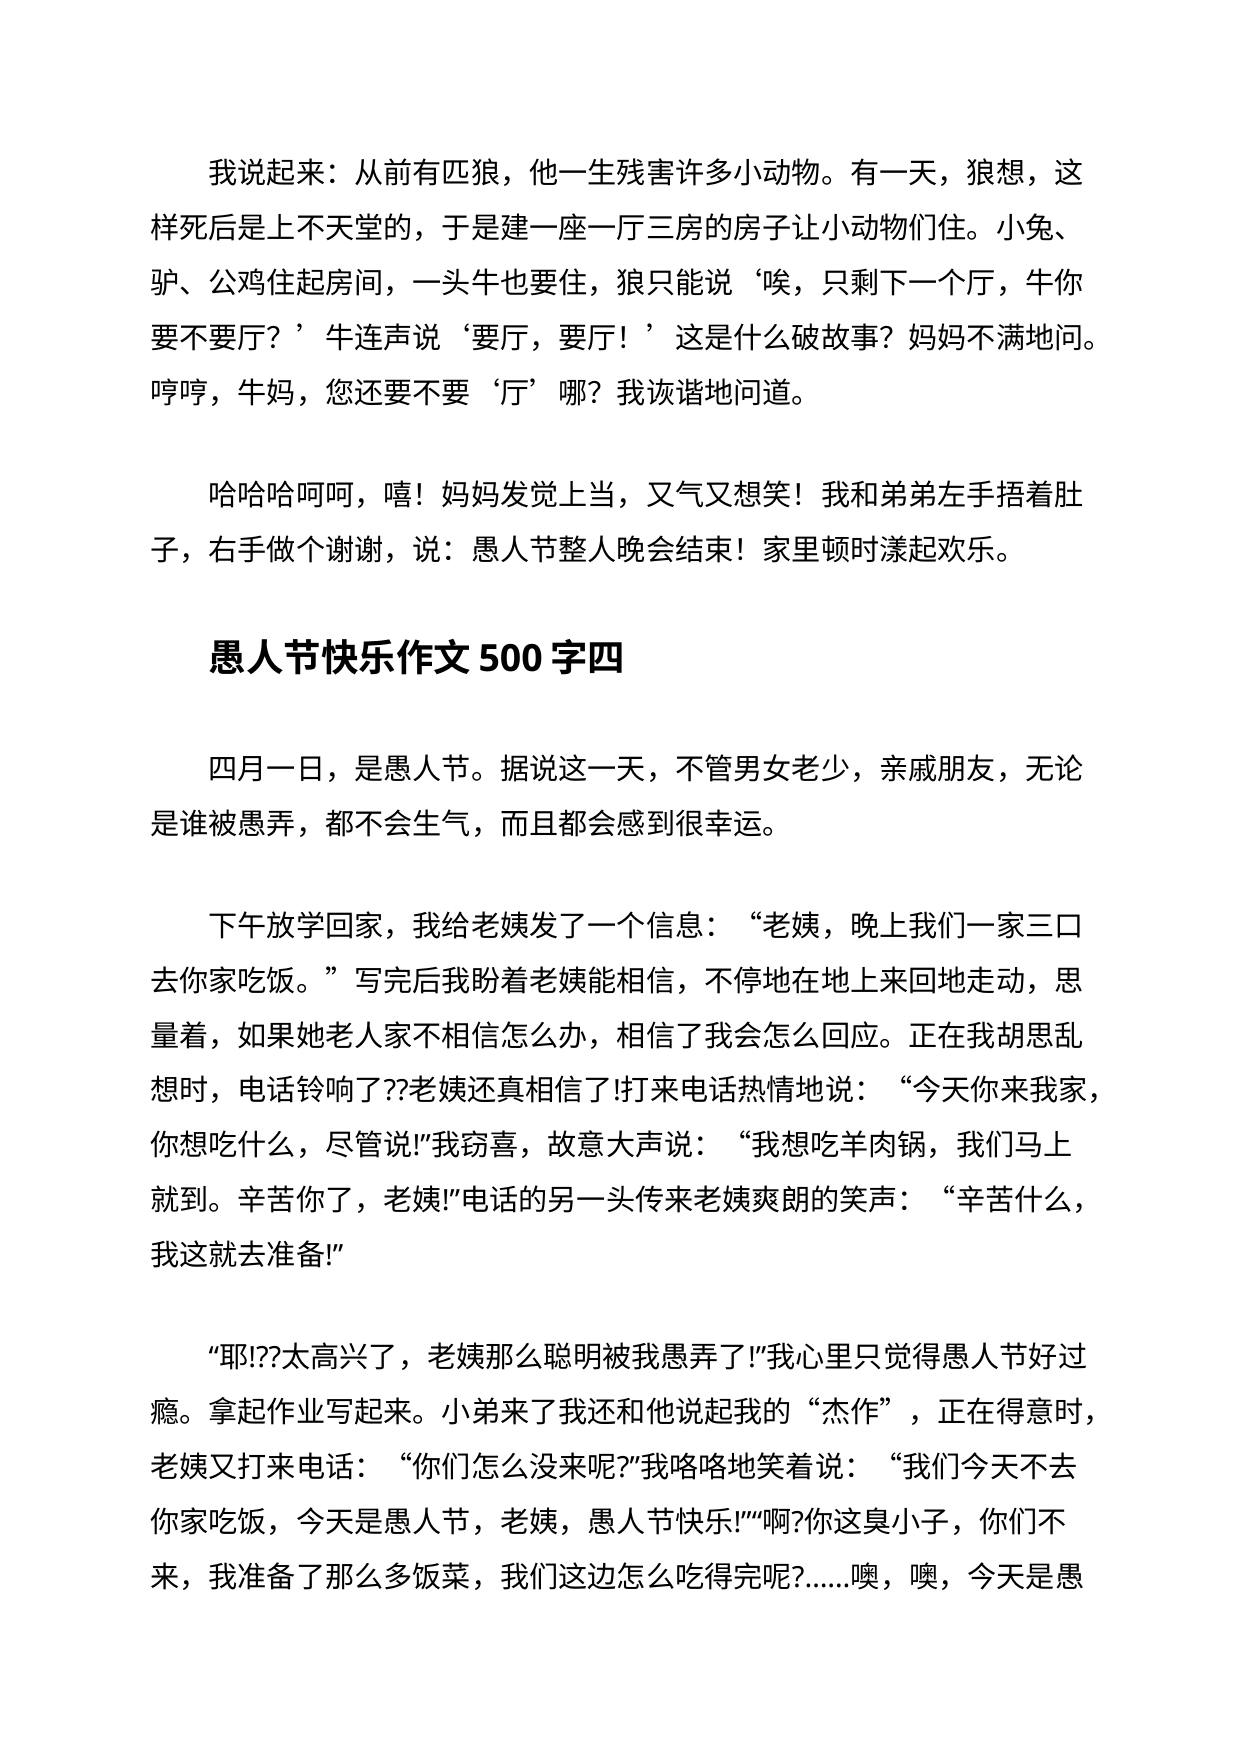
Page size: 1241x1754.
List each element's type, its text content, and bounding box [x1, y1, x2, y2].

text 哈哈哈呵呵，嘻！妈妈发觉上当，又气又想笑！我和弟弟左手捂着肚子，右手做个谢谢，说：愚人节整人晚会结束！家里顿时漾起欢乐。 [150, 471, 1090, 568]
text 我说起来：从前有匹狼，他一生残害许多小动物。有一天，狼想，这样死后是上不天堂的，于是建一座一厅三房的房子让小动物们住。小兔、驴、公鸡住起房间，一头牛也要住，狼只能说‘唉，只剩下一个厅，牛你要不要厅？’牛连声说‘要厅，要厅！’这是什么破故事？妈妈不满地问。哼哼，牛妈，您还要不要‘厅’哪？我诙谐地问道。 [150, 150, 1090, 412]
text 愚人节快乐作文500字四 [150, 628, 1090, 682]
text 四月一日，是愚人节。据说这一天，不管男女老少，亲戚朋友，无论是谁被愚弄，都不会生气，而且都会感到很幸运。 [150, 746, 1090, 843]
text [150, 1334, 1090, 1596]
text 下午放学回家，我给老姨发了一个信息：“老姨，晚上我们一家三口去你家吃饭。”写完后我盼着老姨能相信，不停地在地上来回地走动，思量着，如果她老人家不相信怎么办，相信了我会怎么回应。正在我胡思乱想时，电话铃响了??老姨还真相信了!打来电话热情地说：“今天你来我家，你想吃什么，尽管说!”我窃喜，故意大声说：“我想吃羊肉锅，我们马上就到。辛苦你了，老姨!”电话的另一头传来老姨爽朗的笑声：“辛苦什么，我这就去准备!” [150, 902, 1090, 1274]
